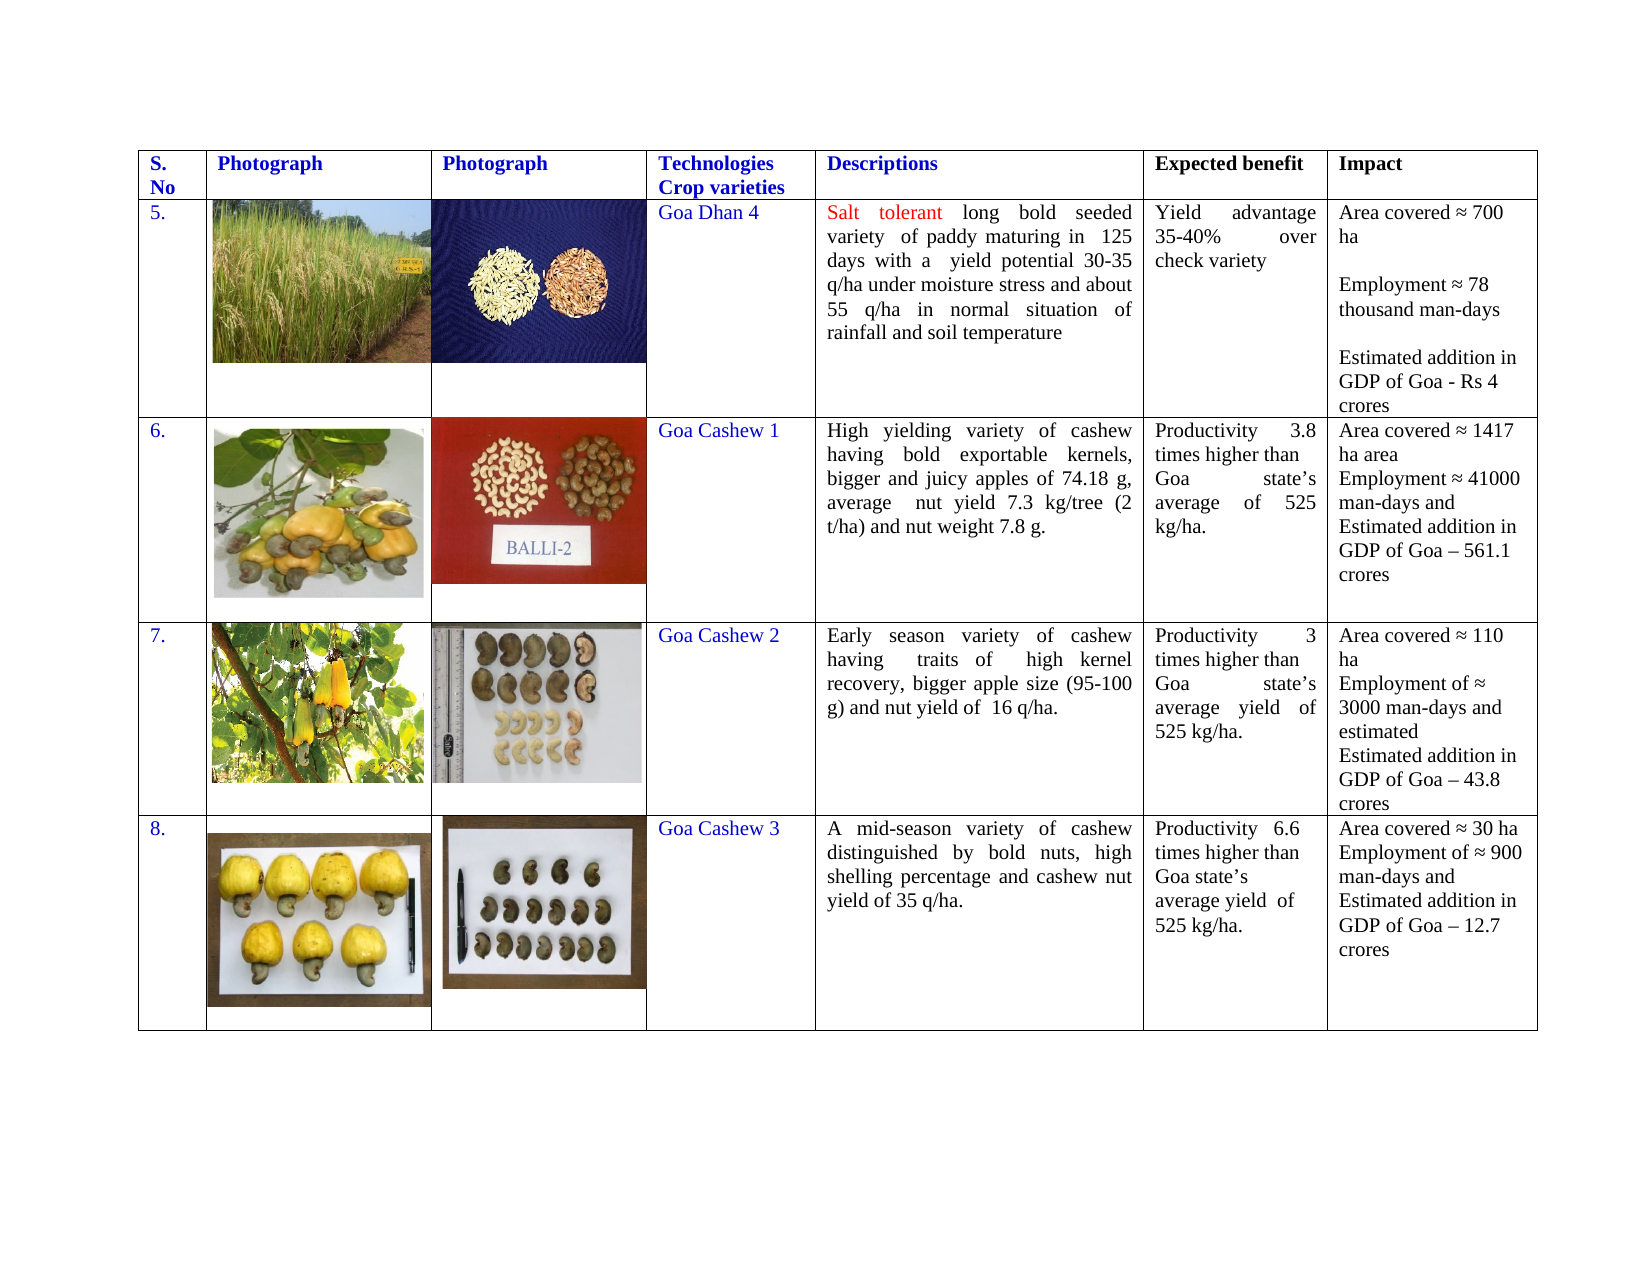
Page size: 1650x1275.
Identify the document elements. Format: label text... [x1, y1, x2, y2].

table_header Expected benefit [1144, 151, 1327, 199]
table_cell A mid-season variety of cashew distinguished by bold nuts, high shelling percentage and cashew nut yield of 35 q/ha. [816, 816, 1143, 1030]
table_cell Goa Cashew 3 [647, 816, 815, 1030]
table_cell Goa Dhan 4 [647, 200, 815, 417]
table_cell Area covered ≈ 700 ha Employment ≈ 78 thousand man-days Estimated addition in GDP of Goa - Rs 4 crores [1328, 200, 1537, 417]
table_cell Productivity 6.6 times higher than Goa state’s average yield of 525 kg/ha. [1144, 816, 1327, 1030]
picture [207, 833, 432, 1007]
table_cell [207, 418, 431, 622]
table_header Descriptions [816, 151, 1143, 199]
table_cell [1144, 200, 1327, 417]
table_cell [432, 816, 646, 1030]
table_cell 5. [139, 200, 206, 417]
table_cell High yielding variety of cashew having bold exportable kernels, bigger and juicy apples of 74.18 g, average nut yield 7.3 kg/tree (2 t/ha) and nut weight 7.8 g. [816, 418, 1143, 622]
table_cell 6. [139, 418, 206, 622]
table_cell [432, 623, 646, 815]
table_cell [207, 623, 431, 815]
table_header Photograph [207, 151, 431, 199]
table_cell [207, 816, 431, 833]
picture [431, 623, 642, 783]
table_cell Area covered ≈ 110 ha Employment of ≈ 3000 man-days and estimated Estimated addition in GDP of Goa – 43.8 crores [1328, 623, 1537, 815]
table_header S. No [139, 151, 206, 199]
picture [211, 623, 424, 783]
picture [212, 200, 647, 363]
table_cell [432, 363, 646, 417]
table_cell 7. [139, 623, 206, 815]
table_cell Goa Cashew 1 [647, 418, 815, 622]
table_cell [207, 1007, 431, 1030]
table_cell [432, 584, 646, 622]
table_header Photograph [432, 151, 646, 199]
table_cell 8. [139, 816, 206, 1030]
picture [431, 417, 647, 584]
table_cell [207, 200, 431, 417]
table_header Impact [1328, 151, 1537, 199]
picture [213, 428, 424, 598]
table_cell Area covered ≈ 1417 ha area Employment ≈ 41000 man-days and Estimated addition in GDP of Goa – 561.1 crores [1328, 418, 1537, 622]
table_cell Goa Cashew 2 [647, 623, 815, 815]
table_cell Productivity 3.8 times higher than Goa state’s average of 525 kg/ha. [1144, 418, 1327, 622]
table_cell Salt tolerant long bold seeded variety of paddy maturing in 125 days with a yield potential 30-35 q/ha under moisture stress and about 55 q/ha in normal situation of rainfall and soil temperature [816, 200, 1143, 417]
table_cell Area covered ≈ 30 ha Employment of ≈ 900 man-days and Estimated addition in GDP of Goa – 12.7 crores [1328, 816, 1537, 1030]
table_cell Early season variety of cashew having traits of high kernel recovery, bigger apple size (95-100 g) and nut yield of 16 q/ha. [816, 623, 1143, 815]
picture [442, 816, 647, 989]
table_cell Productivity 3 times higher than Goa state’s average yield of 525 kg/ha. [1144, 623, 1327, 815]
table_header Technologies Crop varieties [647, 151, 815, 199]
